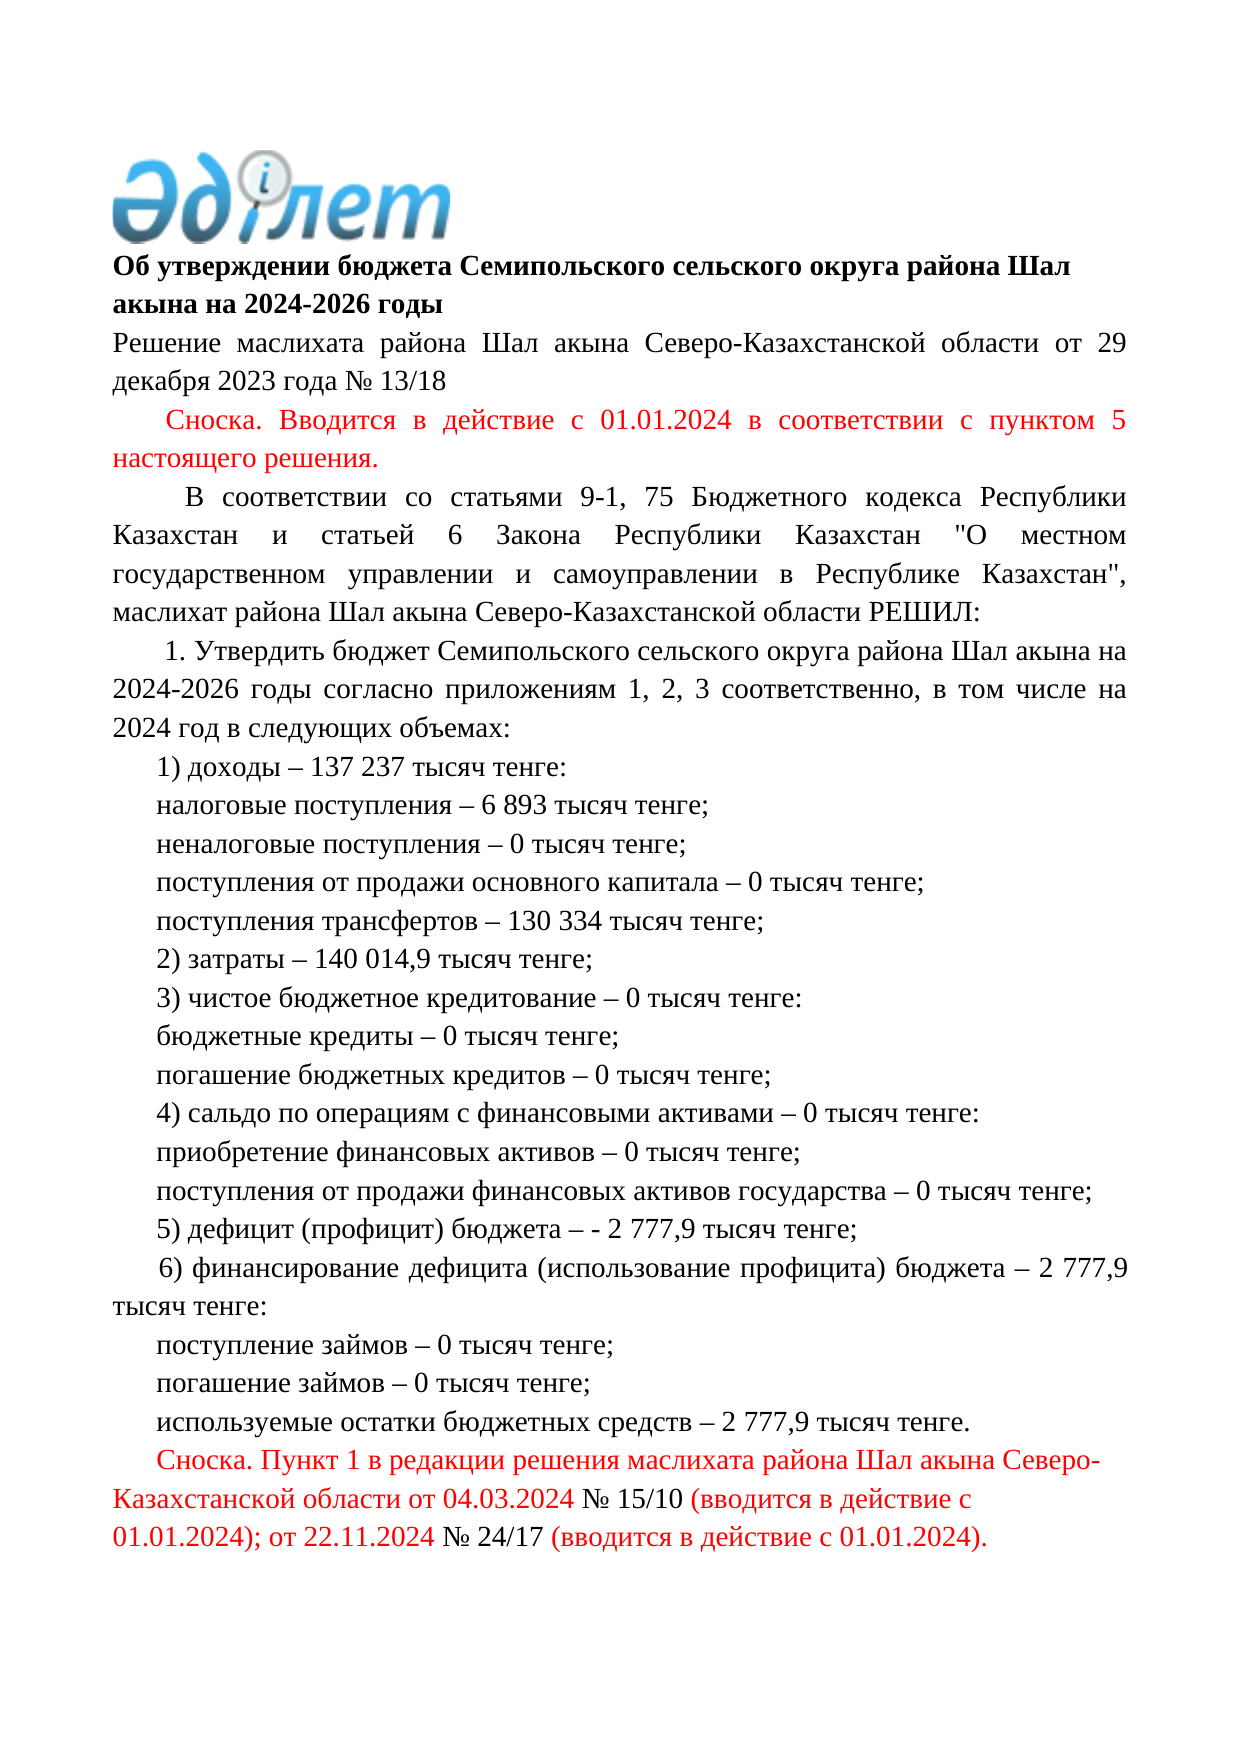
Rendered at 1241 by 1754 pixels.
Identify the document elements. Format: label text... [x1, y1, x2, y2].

text 1. Утвердить бюджет Семипольского сельского округа района Шал акына на 2024-2026 годы согласно приложениям 1, 2, 3 соответственно, в том числе на 2024 год в следующих объемах: [112, 633, 1128, 744]
text неналоговые поступления – 0 тысяч тенге; [112, 826, 1128, 859]
text поступления от продажи основного капитала – 0 тысяч тенге; [112, 864, 1128, 898]
text 6) финансирование дефицита (использование профицита) бюджета – 2 777,9 тысяч тенге: [112, 1250, 1128, 1322]
text погашение займов – 0 тысяч тенге; [112, 1365, 1128, 1399]
text Об утверждении бюджета Семипольского сельского округа района Шал акына на 2024-2026 годы [112, 248, 1128, 320]
text 5) дефицит (профицит) бюджета – - 2 777,9 тысяч тенге; [112, 1211, 1128, 1245]
text используемые остатки бюджетных средств – 2 777,9 тысяч тенге. [112, 1404, 1128, 1437]
text В соответствии со статьями 9-1, 75 Бюджетного кодекса Республики Казахстан и статьей 6 Закона Республики Казахстан "О местном государственном управлении и самоуправлении в Республике Казахстан", маслихат района Шал акына Северо-Казахстанской области РЕШИЛ: [112, 479, 1128, 628]
text погашение бюджетных кредитов – 0 тысяч тенге; [112, 1057, 1128, 1091]
text бюджетные кредиты – 0 тысяч тенге; [112, 1018, 1128, 1052]
text поступления трансфертов – 130 334 тысяч тенге; [112, 903, 1128, 936]
text Сноска. Вводится в действие с 01.01.2024 в соответствии с пунктом 5 настоящего решения. [112, 402, 1128, 474]
text 1) доходы – 137 237 тысяч тенге: [112, 749, 1128, 782]
text налоговые поступления – 6 893 тысяч тенге; [112, 787, 1128, 821]
picture [112, 150, 451, 244]
text Решение маслихата района Шал акына Северо-Казахстанской области от 29 декабря 2023 года № 13/18 [112, 325, 1128, 397]
text 4) сальдо по операциям с финансовыми активами – 0 тысяч тенге: [112, 1096, 1128, 1129]
text Сноска. Пункт 1 в редакции решения маслихата района Шал акына Северо-Казахстанской области от 04.03.2024 № 15/10 (вводится в действие с 01.01.2024); от 22.11.2024 № 24/17 (вводится в действие с 01.01.2024). [112, 1442, 1128, 1583]
text 3) чистое бюджетное кредитование – 0 тысяч тенге: [112, 980, 1128, 1013]
text поступления от продажи финансовых активов государства – 0 тысяч тенге; [112, 1173, 1128, 1206]
text приобретение финансовых активов – 0 тысяч тенге; [112, 1134, 1128, 1168]
text поступление займов – 0 тысяч тенге; [112, 1327, 1128, 1360]
text 2) затраты – 140 014,9 тысяч тенге; [112, 941, 1128, 975]
